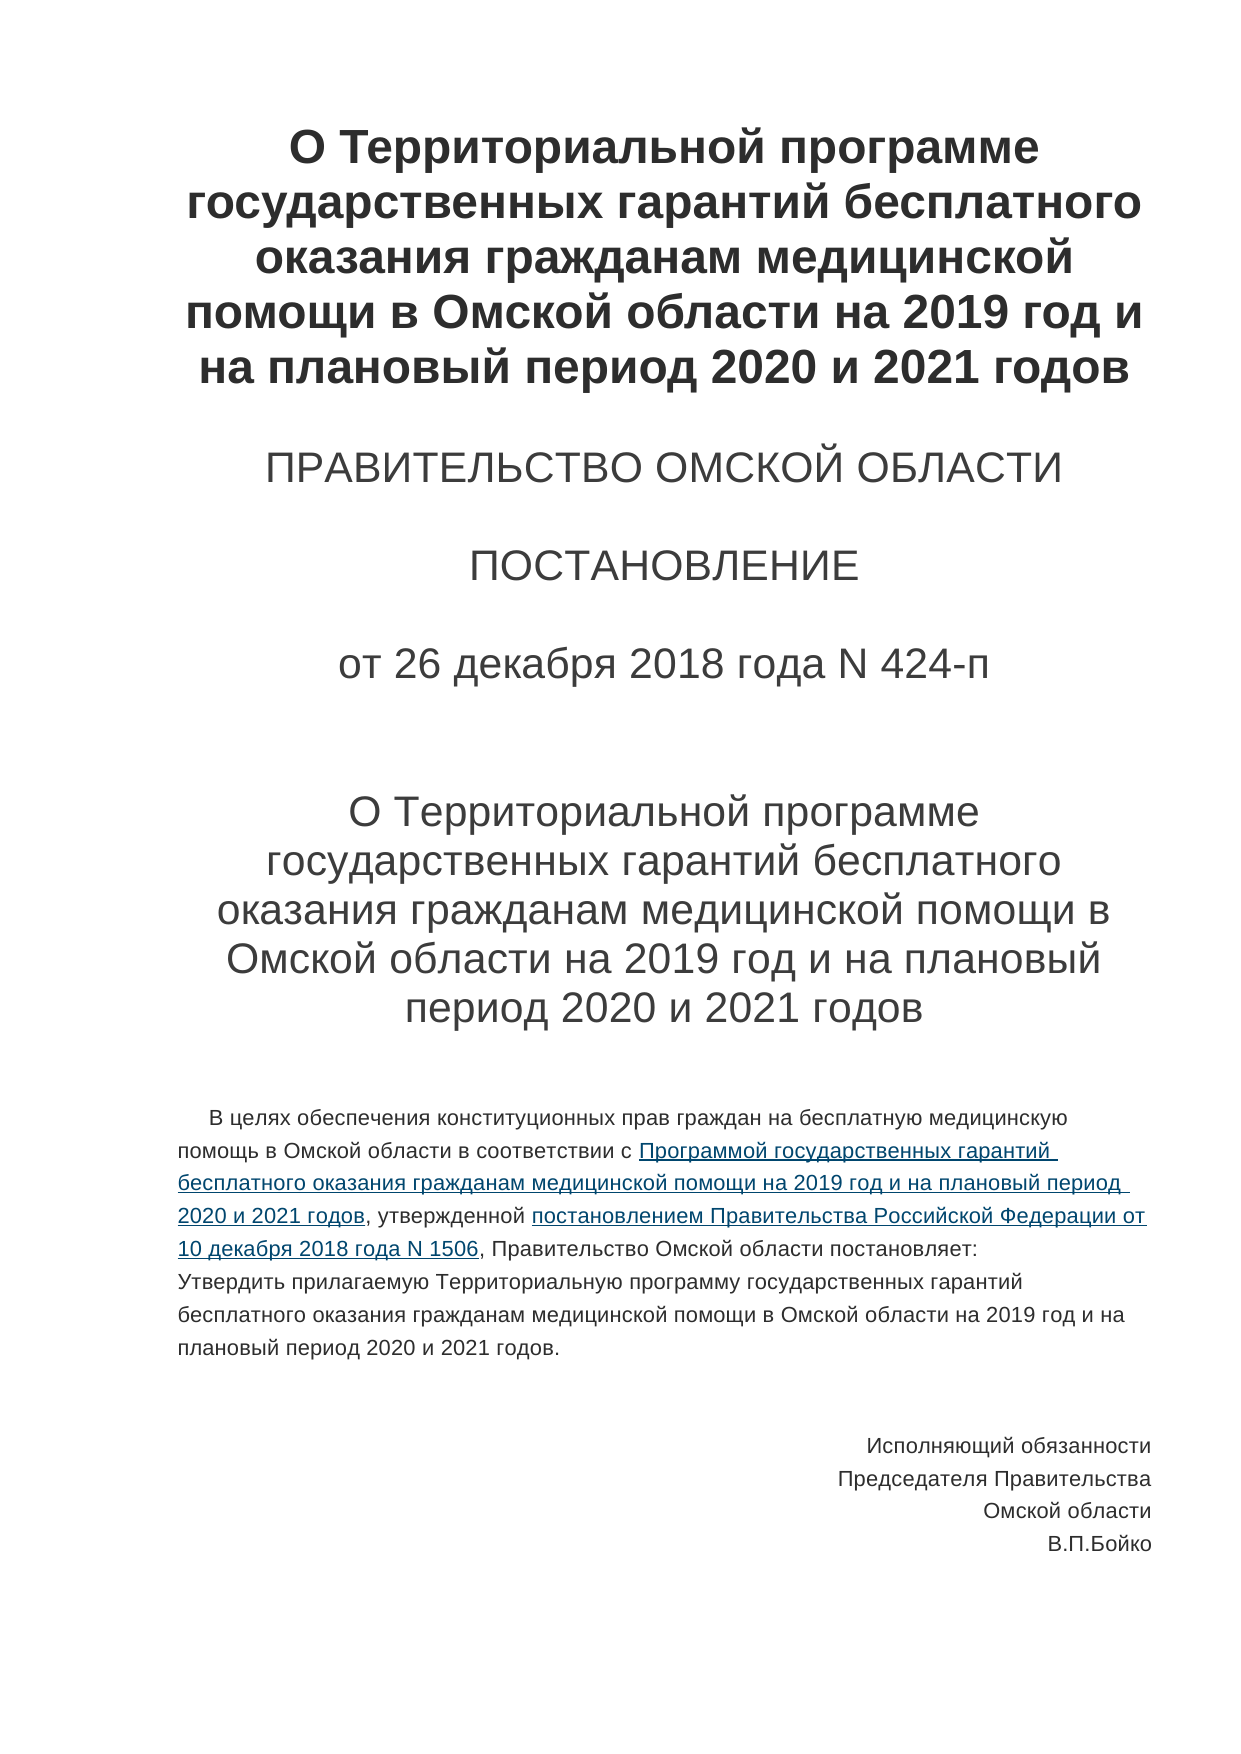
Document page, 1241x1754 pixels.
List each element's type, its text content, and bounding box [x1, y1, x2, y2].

text В целях обеспечения конституционных прав граждан на бесплатную медицинскую помощь в Омской области в соответствии с Программой государственных гарантий бесплатного оказания гражданам медицинской помощи на 2019 год и на плановый период 2020 и 2021 годов, утвержденной постановлением Правительства Российской Федерации от 10 декабря 2018 года N 1506, Правительство Омской области постановляет: [177, 1031, 1152, 1261]
text ПРАВИТЕЛЬСТВО ОМСКОЙ ОБЛАСТИ ПОСТАНОВЛЕНИЕ от 26 декабря 2018 года N 424-п О Территориальной программе государственных гарантий бесплатного оказания гражданам медицинской помощи в Омской области на 2019 год и на плановый период 2020 и 2021 годов [177, 394, 1152, 1031]
text О Территориальной программе государственных гарантий бесплатного оказания гражданам медицинской помощи в Омской области на 2019 год и на плановый период 2020 и 2021 годов [177, 118, 1152, 394]
text Утвердить прилагаемую Территориальную программу государственных гарантий бесплатного оказания гражданам медицинской помощи в Омской области на 2019 год и на плановый период 2020 и 2021 годов. [177, 1261, 1152, 1359]
text Исполняющий обязанности Председателя Правительства Омской области В.П.Бойко [177, 1359, 1152, 1556]
